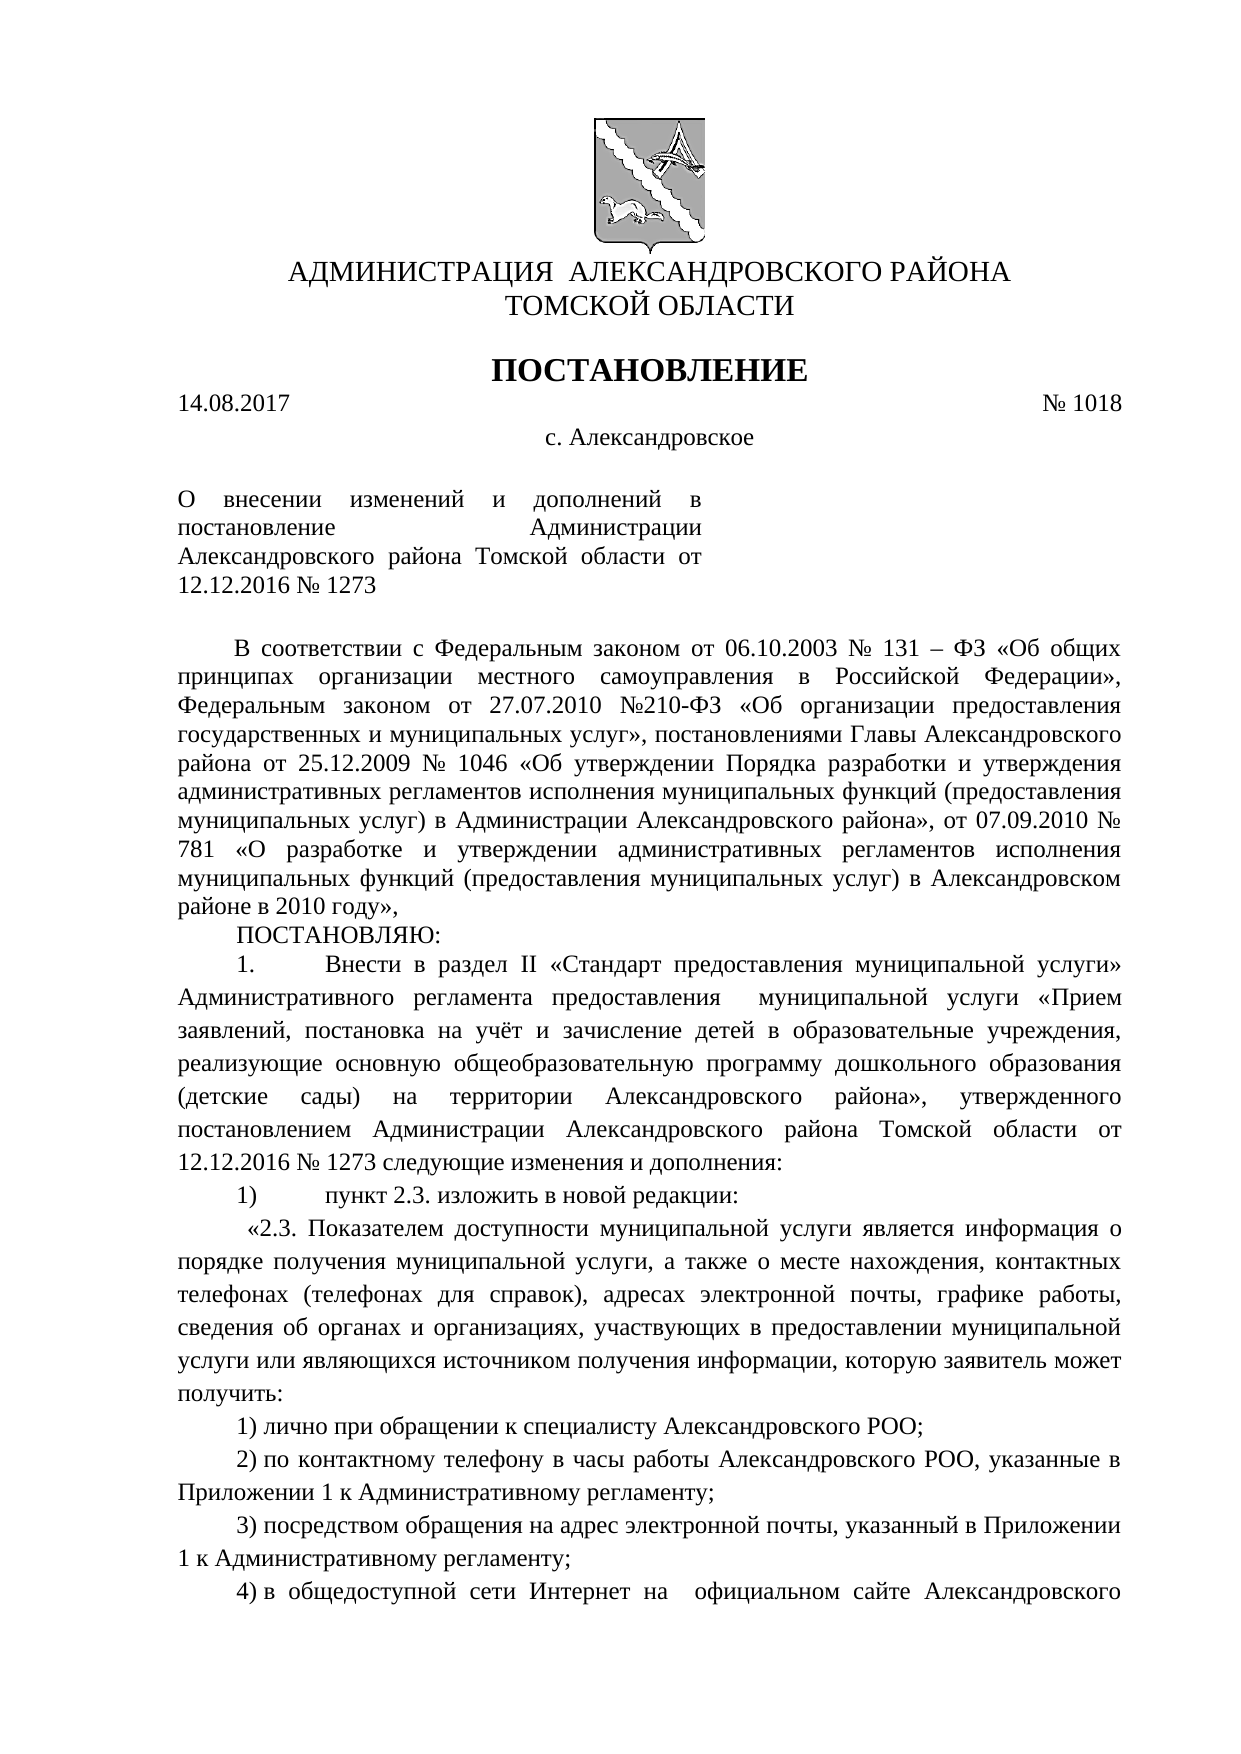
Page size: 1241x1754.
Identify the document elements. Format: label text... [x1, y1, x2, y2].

text В соответствии с Федеральным законом от 06.10.2003 № 131 – ФЗ «Об общих принципах организации местного самоуправления в Российской Федерации», Федеральным законом от 27.07.2010 №210-ФЗ «Об организации предоставления государственных и муниципальных услуг», постановлениями Главы Александровского района от 25.12.2009 № 1046 «Об утверждении Порядка разработки и утверждения административных регламентов исполнения муниципальных функций (предоставления муниципальных услуг) в Администрации Александровского района», от 07.09.2010 № 781 «О разработке и утверждении административных регламентов исполнения муниципальных функций (предоставления муниципальных услуг) в Александровском районе в 2010 году», [177, 633, 1122, 920]
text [177, 1576, 1122, 1605]
text 2) по контактному телефону в часы работы Александровского РОО, указанные в Приложении 1 к Административному регламенту; [177, 1444, 1122, 1506]
table_header О внесении изменений и дополнений в постановление Администрации Александровского района Томской области от 12.12.2016 № 1273 [166, 484, 713, 604]
list пункт 2.3. изложить в новой редакции: [177, 1180, 1122, 1209]
table_header № 1018 [650, 388, 1133, 422]
list Внести в раздел II «Стандарт предоставления муниципальной услуги» Административного регламента предоставления муниципальной услуги «Прием заявлений, постановка на учёт и зачисление детей в образовательные учреждения, реализующие основную общеобразовательную программу дошкольного образования (детские сады) на территории Александровского района», утвержденного постановлением Администрации Александровского района Томской области от 12.12.2016 № 1273 следующие изменения и дополнения: [177, 949, 1122, 1176]
text ПОСТАНОВЛЯЮ: [177, 920, 1122, 949]
table_cell с. Александровское [166, 422, 1133, 455]
picture [594, 118, 705, 254]
text 3) посредством обращения на адрес электронной почты, указанный в Приложении 1 к Административному регламенту; [177, 1510, 1122, 1572]
subtitle ТОМСКОЙ ОБЛАСТИ [177, 288, 1122, 321]
subtitle АДМИНИСТРАЦИЯ АЛЕКСАНДРОВСКОГО РАЙОНА [177, 254, 1122, 288]
text 1) лично при обращении к специалисту Александровского РОО; [177, 1411, 1122, 1440]
table_header 14.08.2017 [166, 388, 649, 422]
list «2.3. Показателем доступности муниципальной услуги является информация о порядке получения муниципальной услуги, а также о месте нахождения, контактных телефонах (телефонах для справок), адресах электронной почты, графике работы, сведения об органах и организациях, участвующих в предоставлении муниципальной услуги или являющихся источником получения информации, которую заявитель может получить: [177, 1213, 1122, 1407]
text ПОСТАНОВЛЕНИЕ [177, 350, 1122, 388]
